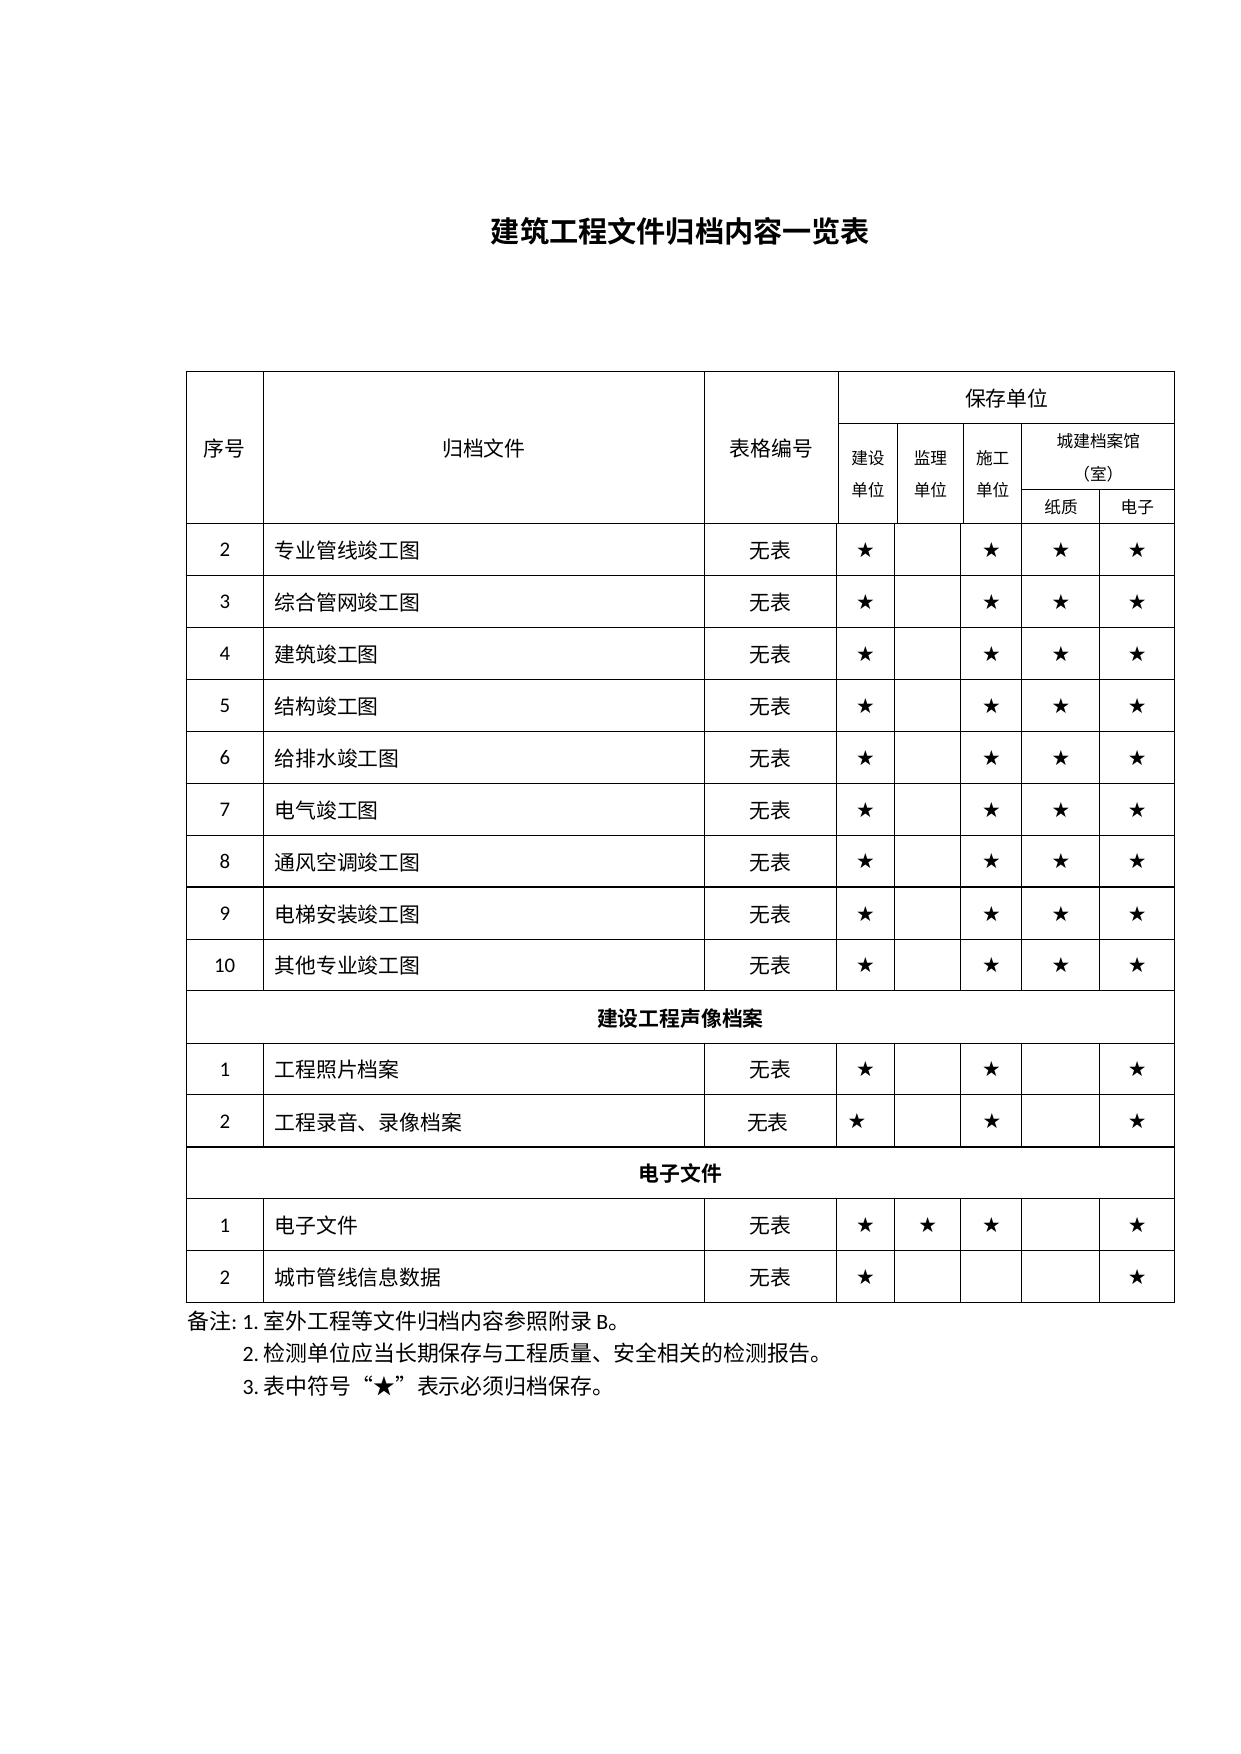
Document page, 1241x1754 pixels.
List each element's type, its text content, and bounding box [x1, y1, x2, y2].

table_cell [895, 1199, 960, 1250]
table_cell 序号 [187, 372, 263, 523]
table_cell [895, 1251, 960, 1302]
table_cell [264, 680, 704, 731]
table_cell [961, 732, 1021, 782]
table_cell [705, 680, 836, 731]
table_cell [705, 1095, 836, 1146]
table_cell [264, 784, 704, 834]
table_cell 城建档案馆（室） [1022, 424, 1174, 489]
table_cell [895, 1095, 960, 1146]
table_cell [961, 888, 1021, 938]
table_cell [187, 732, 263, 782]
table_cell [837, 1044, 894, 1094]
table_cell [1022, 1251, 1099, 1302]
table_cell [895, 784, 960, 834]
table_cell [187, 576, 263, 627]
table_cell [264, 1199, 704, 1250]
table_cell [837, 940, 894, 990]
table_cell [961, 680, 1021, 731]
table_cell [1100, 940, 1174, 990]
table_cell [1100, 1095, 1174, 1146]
table_cell 建设单位 [839, 424, 897, 523]
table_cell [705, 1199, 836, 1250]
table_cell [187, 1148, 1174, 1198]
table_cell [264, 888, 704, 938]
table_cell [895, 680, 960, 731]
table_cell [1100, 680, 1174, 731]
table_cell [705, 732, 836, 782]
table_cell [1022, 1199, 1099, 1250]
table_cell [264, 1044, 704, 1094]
text 备注: 1. 室外工程等文件归档内容参照附录B。 [187, 1303, 1112, 1336]
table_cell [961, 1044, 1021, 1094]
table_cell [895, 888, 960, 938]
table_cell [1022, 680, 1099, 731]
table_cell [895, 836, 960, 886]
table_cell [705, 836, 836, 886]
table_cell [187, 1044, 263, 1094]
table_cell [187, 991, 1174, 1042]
table_cell 电子 [1100, 490, 1174, 523]
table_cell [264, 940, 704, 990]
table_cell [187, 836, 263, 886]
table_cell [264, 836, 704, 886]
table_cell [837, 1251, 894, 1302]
table_cell 归档文件 [264, 372, 704, 523]
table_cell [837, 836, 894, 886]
text 2. 检测单位应当长期保存与工程质量、安全相关的检测报告。 [187, 1336, 1112, 1368]
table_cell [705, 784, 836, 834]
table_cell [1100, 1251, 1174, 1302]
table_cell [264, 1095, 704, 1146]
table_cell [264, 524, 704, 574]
table_cell 监理单位 [898, 424, 963, 523]
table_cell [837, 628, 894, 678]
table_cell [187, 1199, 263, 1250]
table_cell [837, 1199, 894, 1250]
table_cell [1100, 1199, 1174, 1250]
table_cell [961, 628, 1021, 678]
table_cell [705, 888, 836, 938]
table_header 建筑工程文件归档内容一览表 [186, 162, 1174, 371]
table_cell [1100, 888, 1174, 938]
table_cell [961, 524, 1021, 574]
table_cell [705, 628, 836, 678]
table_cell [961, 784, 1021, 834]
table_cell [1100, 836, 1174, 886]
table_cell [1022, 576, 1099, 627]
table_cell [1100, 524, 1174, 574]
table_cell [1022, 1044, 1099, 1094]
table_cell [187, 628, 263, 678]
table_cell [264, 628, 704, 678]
table_cell 纸质 [1022, 490, 1099, 523]
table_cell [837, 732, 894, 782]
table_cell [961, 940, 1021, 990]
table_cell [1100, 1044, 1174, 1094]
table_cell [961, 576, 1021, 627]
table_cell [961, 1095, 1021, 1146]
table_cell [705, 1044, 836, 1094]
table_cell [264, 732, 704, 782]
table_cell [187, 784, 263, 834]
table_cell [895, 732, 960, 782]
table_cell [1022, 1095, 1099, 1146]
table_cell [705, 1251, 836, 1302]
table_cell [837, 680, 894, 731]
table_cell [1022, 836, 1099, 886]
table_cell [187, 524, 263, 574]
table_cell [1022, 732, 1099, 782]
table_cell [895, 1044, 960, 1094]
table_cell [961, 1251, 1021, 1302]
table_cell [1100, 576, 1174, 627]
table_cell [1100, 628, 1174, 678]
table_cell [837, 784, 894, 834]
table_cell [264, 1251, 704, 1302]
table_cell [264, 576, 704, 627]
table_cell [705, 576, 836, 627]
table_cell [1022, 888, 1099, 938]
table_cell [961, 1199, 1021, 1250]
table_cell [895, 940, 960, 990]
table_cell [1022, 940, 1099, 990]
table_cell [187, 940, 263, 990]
text 3. 表中符号“★”表示必须归档保存。 [187, 1368, 1112, 1401]
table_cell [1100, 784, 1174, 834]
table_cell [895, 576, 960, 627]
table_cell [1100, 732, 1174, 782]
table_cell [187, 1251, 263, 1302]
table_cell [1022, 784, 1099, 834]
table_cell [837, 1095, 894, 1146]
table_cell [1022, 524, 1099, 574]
table_cell 施工单位 [964, 424, 1021, 523]
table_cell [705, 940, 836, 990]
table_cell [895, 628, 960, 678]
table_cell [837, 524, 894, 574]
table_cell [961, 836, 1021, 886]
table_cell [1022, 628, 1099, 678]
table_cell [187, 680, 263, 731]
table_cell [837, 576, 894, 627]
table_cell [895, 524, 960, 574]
table_cell 保存单位 [839, 372, 1174, 423]
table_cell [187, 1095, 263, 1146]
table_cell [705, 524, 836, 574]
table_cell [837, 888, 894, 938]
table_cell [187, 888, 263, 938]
table_cell 表格编号 [705, 372, 838, 523]
